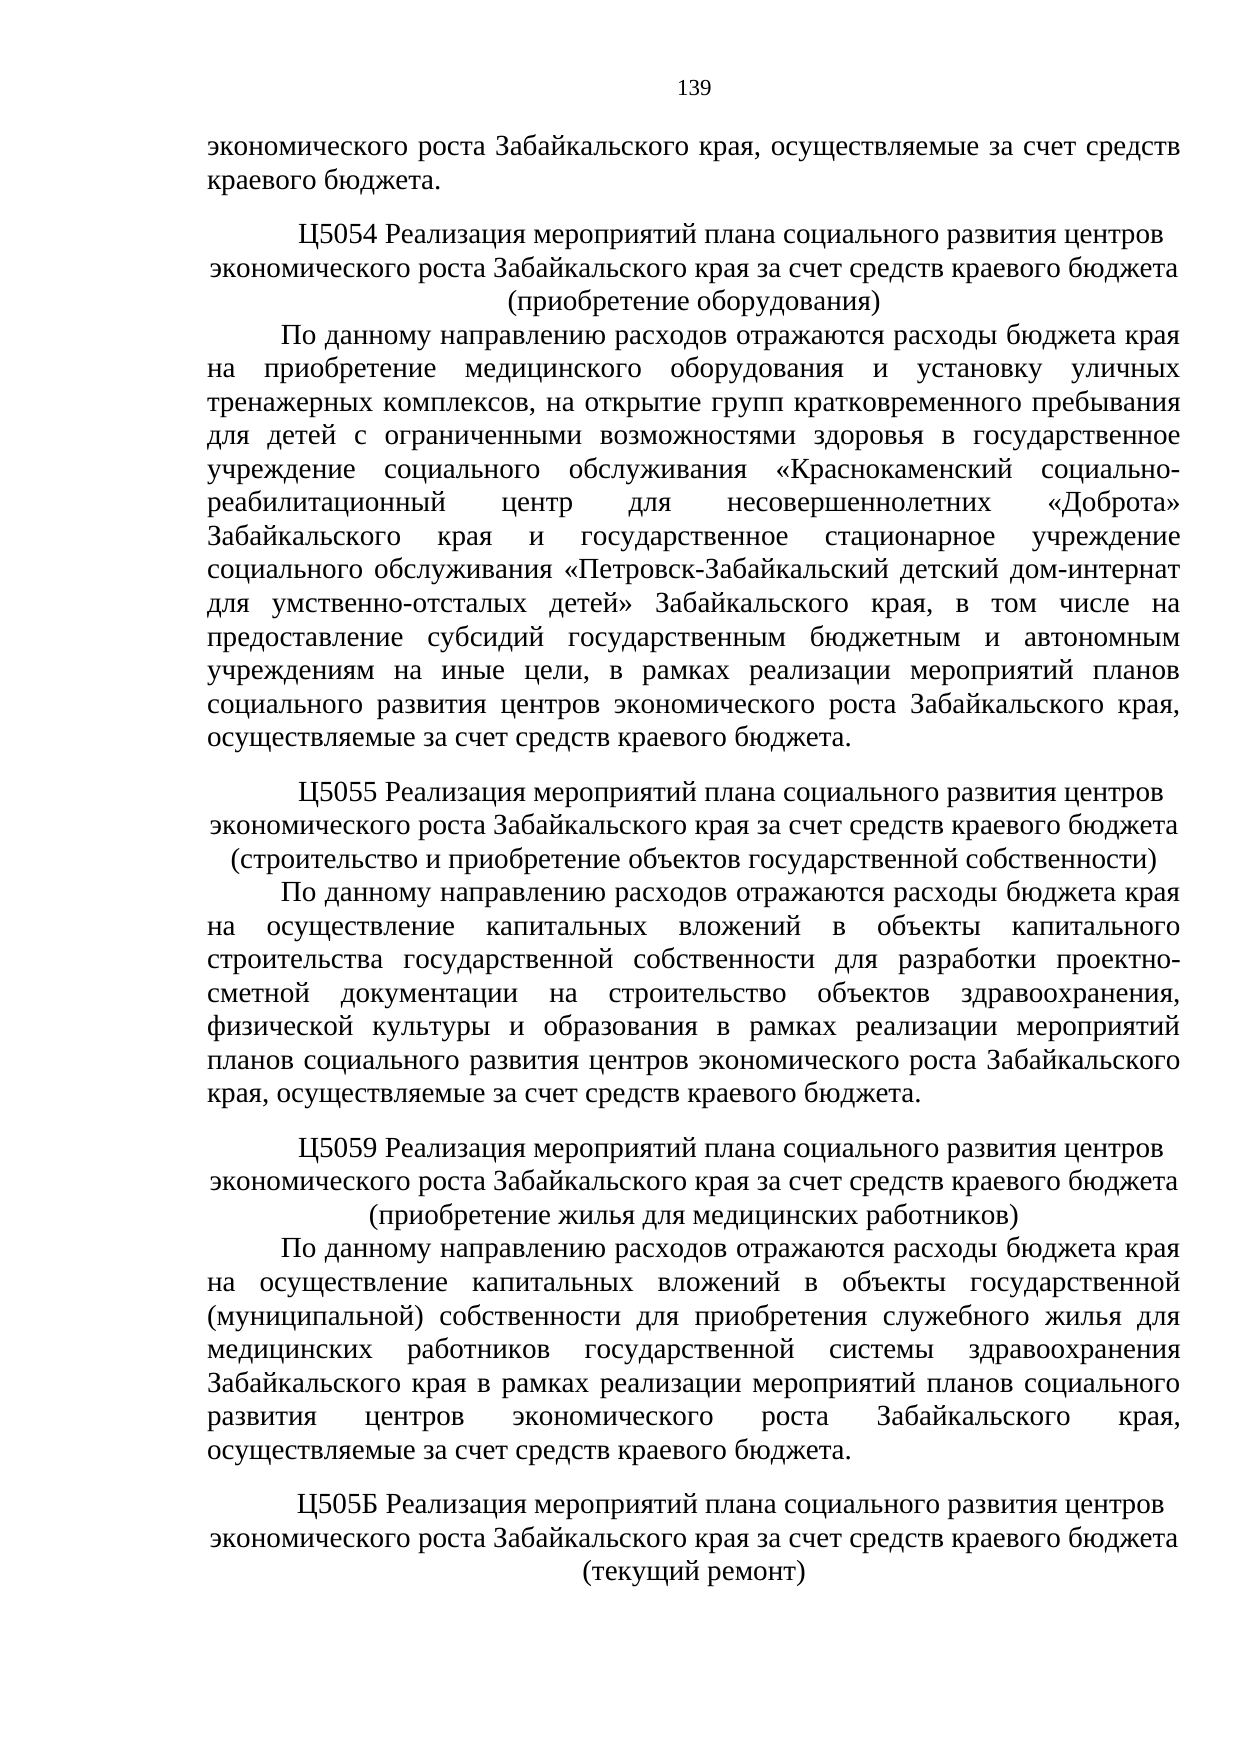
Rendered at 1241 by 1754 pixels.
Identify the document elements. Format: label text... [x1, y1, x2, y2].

text Ц505Б Реализация мероприятий плана социального развития центров экономического роста Забайкальского края за счет средств краевого бюджета (текущий ремонт) [207, 1486, 1181, 1587]
text По данному направлению расходов отражаются расходы бюджета края на осуществление капитальных вложений в объекты капитального строительства государственной собственности для разработки проектно-сметной документации на строительство объектов здравоохранения, физической культуры и образования в рамках реализации мероприятий планов социального развития центров экономического роста Забайкальского края, осуществляемые за счет средств краевого бюджета. [207, 874, 1181, 1109]
text Ц5059 Реализация мероприятий плана социального развития центров экономического роста Забайкальского края за счет средств краевого бюджета (приобретение жилья для медицинских работников) [207, 1130, 1181, 1231]
text По данному направлению расходов отражаются расходы бюджета края на приобретение медицинского оборудования и установку уличных тренажерных комплексов, на открытие групп кратковременного пребывания для детей с ограниченными возможностями здоровья в государственное учреждение социального обслуживания «Краснокаменский социально-реабилитационный центр для несовершеннолетних «Доброта» Забайкальского края и государственное стационарное учреждение социального обслуживания «Петровск-Забайкальский детский дом-интернат для умственно-отсталых детей» Забайкальского края, в том числе на предоставление субсидий государственным бюджетным и автономным учреждениям на иные цели, в рамках реализации мероприятий планов социального развития центров экономического роста Забайкальского края, осуществляемые за счет средств краевого бюджета. [207, 317, 1181, 753]
text Ц5055 Реализация мероприятий плана социального развития центров экономического роста Забайкальского края за счет средств краевого бюджета (строительство и приобретение объектов государственной собственности) [207, 774, 1181, 874]
text По данному направлению расходов отражаются расходы бюджета края на осуществление капитальных вложений в объекты государственной (муниципальной) собственности для приобретения служебного жилья для медицинских работников государственной системы здравоохранения Забайкальского края в рамках реализации мероприятий планов социального развития центров экономического роста Забайкальского края, осуществляемые за счет средств краевого бюджета. [207, 1231, 1181, 1465]
text Ц5054 Реализация мероприятий плана социального развития центров экономического роста Забайкальского края за счет средств краевого бюджета (приобретение оборудования) [207, 216, 1181, 317]
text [207, 128, 1181, 195]
